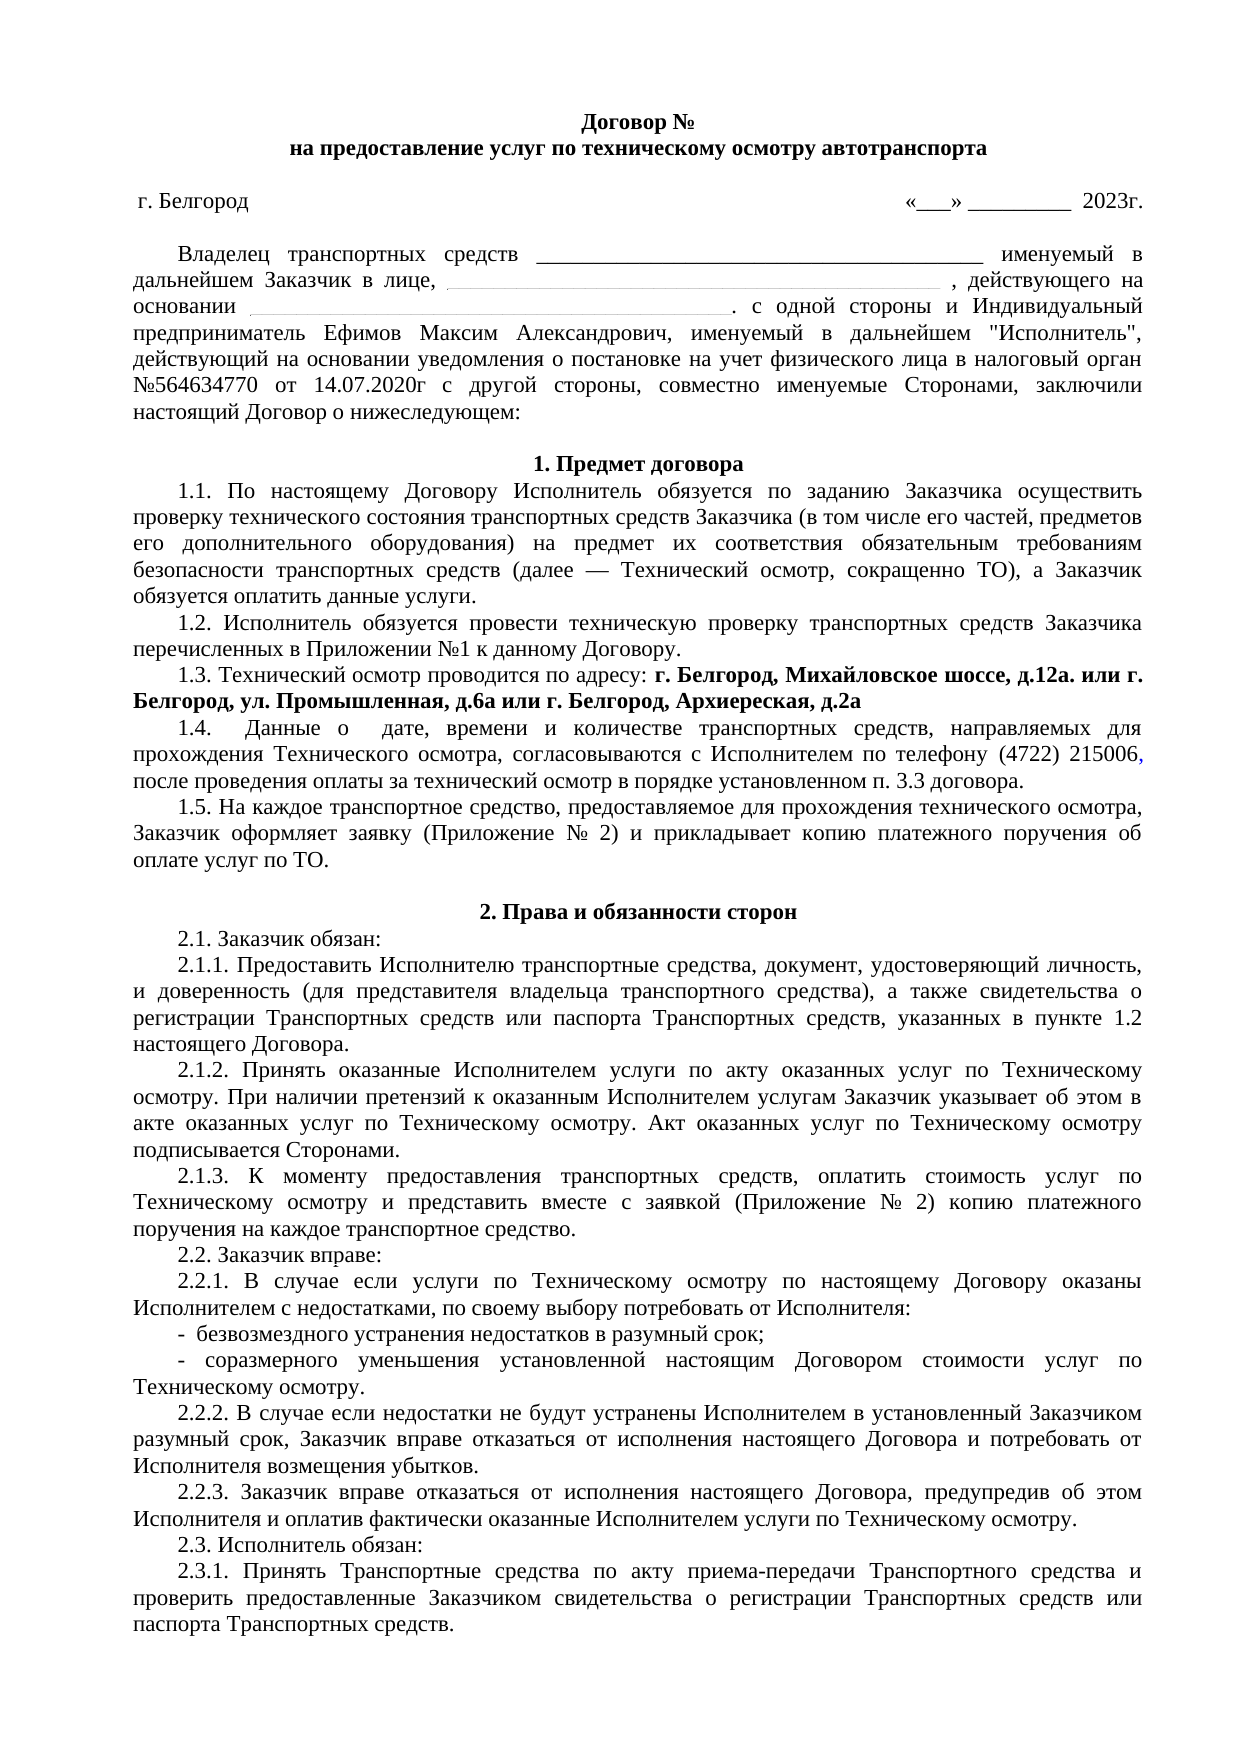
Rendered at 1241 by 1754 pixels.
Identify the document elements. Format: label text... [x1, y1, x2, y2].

text 2.1.2. Принять оказанные Исполнителем услуги по акту оказанных услуг по Техническому осмотру. При наличии претензий к оказанным Исполнителем услугам Заказчик указывает об этом в акте оказанных услуг по Техническому осмотру. Акт оказанных услуг по Техническому осмотру подписывается Сторонами. [133, 1057, 1144, 1162]
text 2.2.3. Заказчик вправе отказаться от исполнения настоящего Договора, предупредив об этом Исполнителя и оплатив фактически оказанные Исполнителем услуги по Техническому осмотру. [133, 1478, 1144, 1531]
text 2.1.1. Предоставить Исполнителю транспортные средства, документ, удостоверяющий личность, и доверенность (для представителя владельца транспортного средства), а также свидетельства о регистрации Транспортных средств или паспорта Транспортных средств, указанных в пункте 1.2 настоящего Договора. [133, 951, 1144, 1057]
text 1. Предмет договора [133, 450, 1144, 477]
text 2.1.3. К моменту предоставления транспортных средств, оплатить стоимость услуг по Техническому осмотру и представить вместе с заявкой (Приложение № 2) копию платежного поручения на каждое транспортное средство. [133, 1162, 1144, 1241]
text - соразмерного уменьшения установленной настоящим Договором стоимости услуг по Техническому осмотру. [133, 1346, 1144, 1399]
text 2.1. Заказчик обязан: [133, 925, 1144, 951]
text 1.1. По настоящему Договору Исполнитель обязуется по заданию Заказчика осуществить проверку технического состояния транспортных средств Заказчика (в том числе его частей, предметов его дополнительного оборудования) на предмет их соответствия обязательным требованиям безопасности транспортных средств (далее — Технический осмотр, сокращенно ТО), а Заказчик обязуется оплатить данные услуги. [133, 477, 1144, 608]
text 2.2.1. В случае если услуги по Техническому осмотру по настоящему Договору оказаны Исполнителем с недостатками, по своему выбору потребовать от Исполнителя: [133, 1267, 1144, 1320]
text на предоставление услуг по техническому осмотру автотранспорта [133, 134, 1144, 161]
text 1.4. Данные о дате, времени и количестве транспортных средств, направляемых для прохождения Технического осмотра, согласовываются с Исполнителем по телефону (4722) 215006, после проведения оплаты за технический осмотр в порядке установленном п. 3.3 договора. [133, 714, 1144, 793]
text 1.3. Технический осмотр проводится по адресу: г. Белгород, Михайловское шоссе, д.12а. или г. Белгород, ул. Промышленная, д.6а или г. Белгород, Архиереская, д.2а [133, 661, 1144, 714]
text 1.5. На каждое транспортное средство, предоставляемое для прохождения технического осмотра, Заказчик оформляет заявку (Приложение № 2) и прикладывает копию платежного поручения об оплате услуг по ТО. [133, 793, 1144, 872]
text Договор № [133, 108, 1144, 134]
text г. Белгород «___» _________ 2023г. [133, 187, 1144, 213]
text Владелец транспортных средств _______________________________________ именуемый в дальнейшем Заказчик в лице, ___________________________________________ , действующего на основании __________________________________________. с одной стороны и Индивидуальный предприниматель Ефимов Максим Александрович, именуемый в дальнейшем "Исполнитель", действующий на основании уведомления о постановке на учет физического лица в налоговый орган №564634770 от 14.07.2020г с другой стороны, совместно именуемые Сторонами, заключили настоящий Договор о нижеследующем: [133, 239, 1144, 424]
text 2.3.1. Принять Транспортные средства по акту приема-передачи Транспортного средства и проверить предоставленные Заказчиком свидетельства о регистрации Транспортных средств или паспорта Транспортных средств. [133, 1557, 1144, 1636]
text - безвозмездного устранения недостатков в разумный срок; [133, 1320, 1144, 1346]
text 2.2. Заказчик вправе: [133, 1241, 1144, 1267]
text 2.2.2. В случае если недостатки не будут устранены Исполнителем в установленный Заказчиком разумный срок, Заказчик вправе отказаться от исполнения настоящего Договора и потребовать от Исполнителя возмещения убытков. [133, 1399, 1144, 1478]
text 1.2. Исполнитель обязуется провести техническую проверку транспортных средств Заказчика перечисленных в Приложении №1 к данному Договору. [133, 608, 1144, 661]
text 2.3. Исполнитель обязан: [133, 1531, 1144, 1557]
text 2. Права и обязанности сторон [133, 898, 1144, 925]
